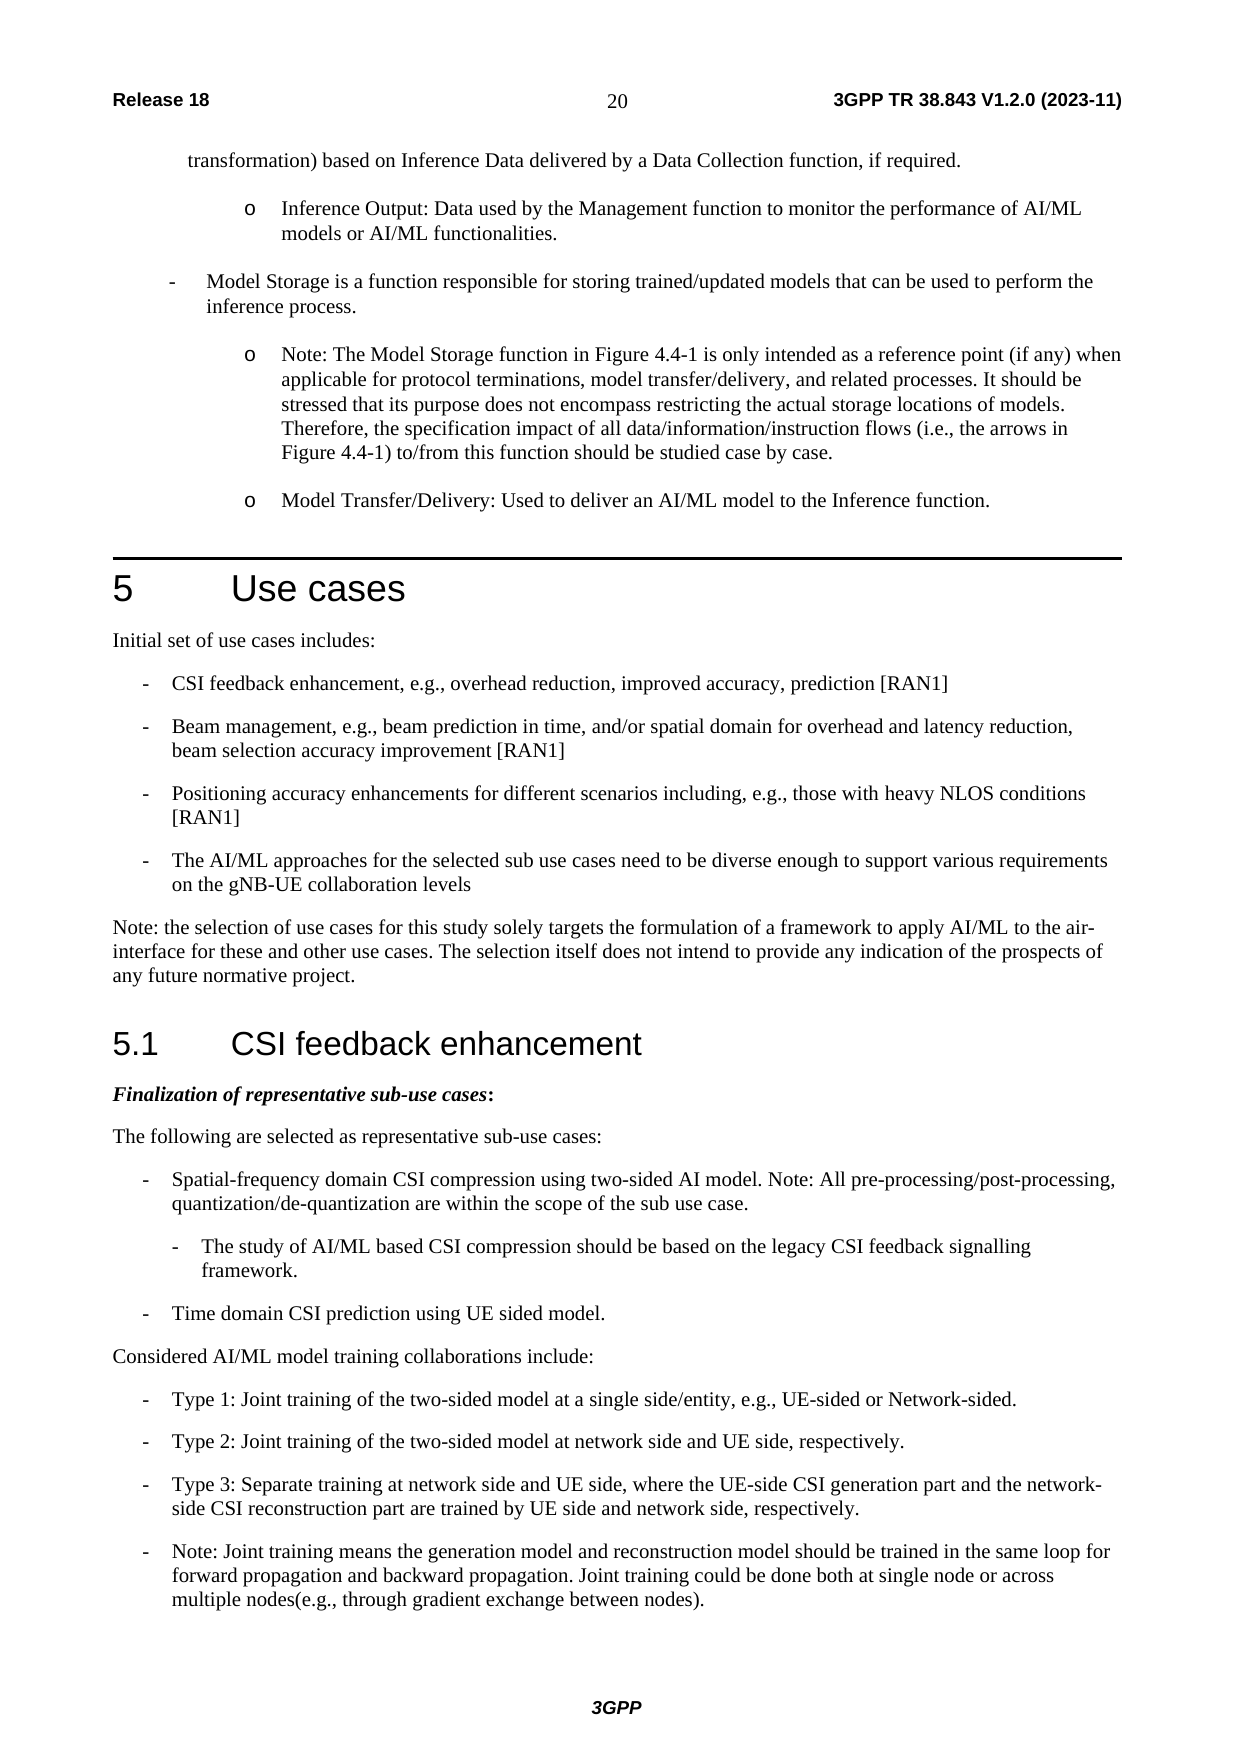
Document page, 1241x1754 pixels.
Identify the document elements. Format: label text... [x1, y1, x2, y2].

text - Spatial-frequency domain CSI compression using two-sided AI model. Note: All pre-processing/post-processing, quantization/de-quantization are within the scope of the sub use case. [142, 1167, 1122, 1215]
subtitle 5 Use cases [112, 558, 1122, 610]
text - Time domain CSI prediction using UE sided model. [142, 1301, 1122, 1325]
text Initial set of use cases includes: [112, 628, 1122, 652]
text - Note: Joint training means the generation model and reconstruction model should be trained in the same loop for forward propagation and backward propagation. Joint training could be done both at single node or across multiple nodes(e.g., through gradient exchange between nodes). [142, 1539, 1122, 1611]
text - The study of AI/ML based CSI compression should be based on the legacy CSI feedback signalling framework. [172, 1234, 1122, 1282]
text The following are selected as representative sub-use cases: [112, 1124, 1122, 1148]
text Finalization of representative sub-use cases: [112, 1082, 1122, 1106]
text - Beam management, e.g., beam prediction in time, and/or spatial domain for overhead and latency reduction, beam selection accuracy improvement [RAN1] [142, 714, 1122, 762]
text - Type 2: Joint training of the two-sided model at network side and UE side, respectively. [142, 1429, 1122, 1453]
text - The AI/ML approaches for the selected sub use cases need to be diverse enough to support various requirements on the gNB-UE collaboration levels [142, 848, 1122, 896]
subtitle 5.1 CSI feedback enhancement [112, 1024, 1122, 1063]
text - Type 1: Joint training of the two-sided model at a single side/entity, e.g., UE-sided or Network-sided. [142, 1387, 1122, 1411]
text Note: the selection of use cases for this study solely targets the formulation of a framework to apply AI/ML to the air-interface for these and other use cases. The selection itself does not intend to provide any indication of the prospects of any future normative project. [112, 915, 1122, 987]
text Considered AI/ML model training collaborations include: [112, 1344, 1122, 1368]
text - Type 3: Separate training at network side and UE side, where the UE-side CSI generation part and the network-side CSI reconstruction part are trained by UE side and network side, respectively. [142, 1472, 1122, 1520]
text - Positioning accuracy enhancements for different scenarios including, e.g., those with heavy NLOS conditions [RAN1] [142, 781, 1122, 829]
text - CSI feedback enhancement, e.g., overhead reduction, improved accuracy, prediction [RAN1] [142, 671, 1122, 695]
